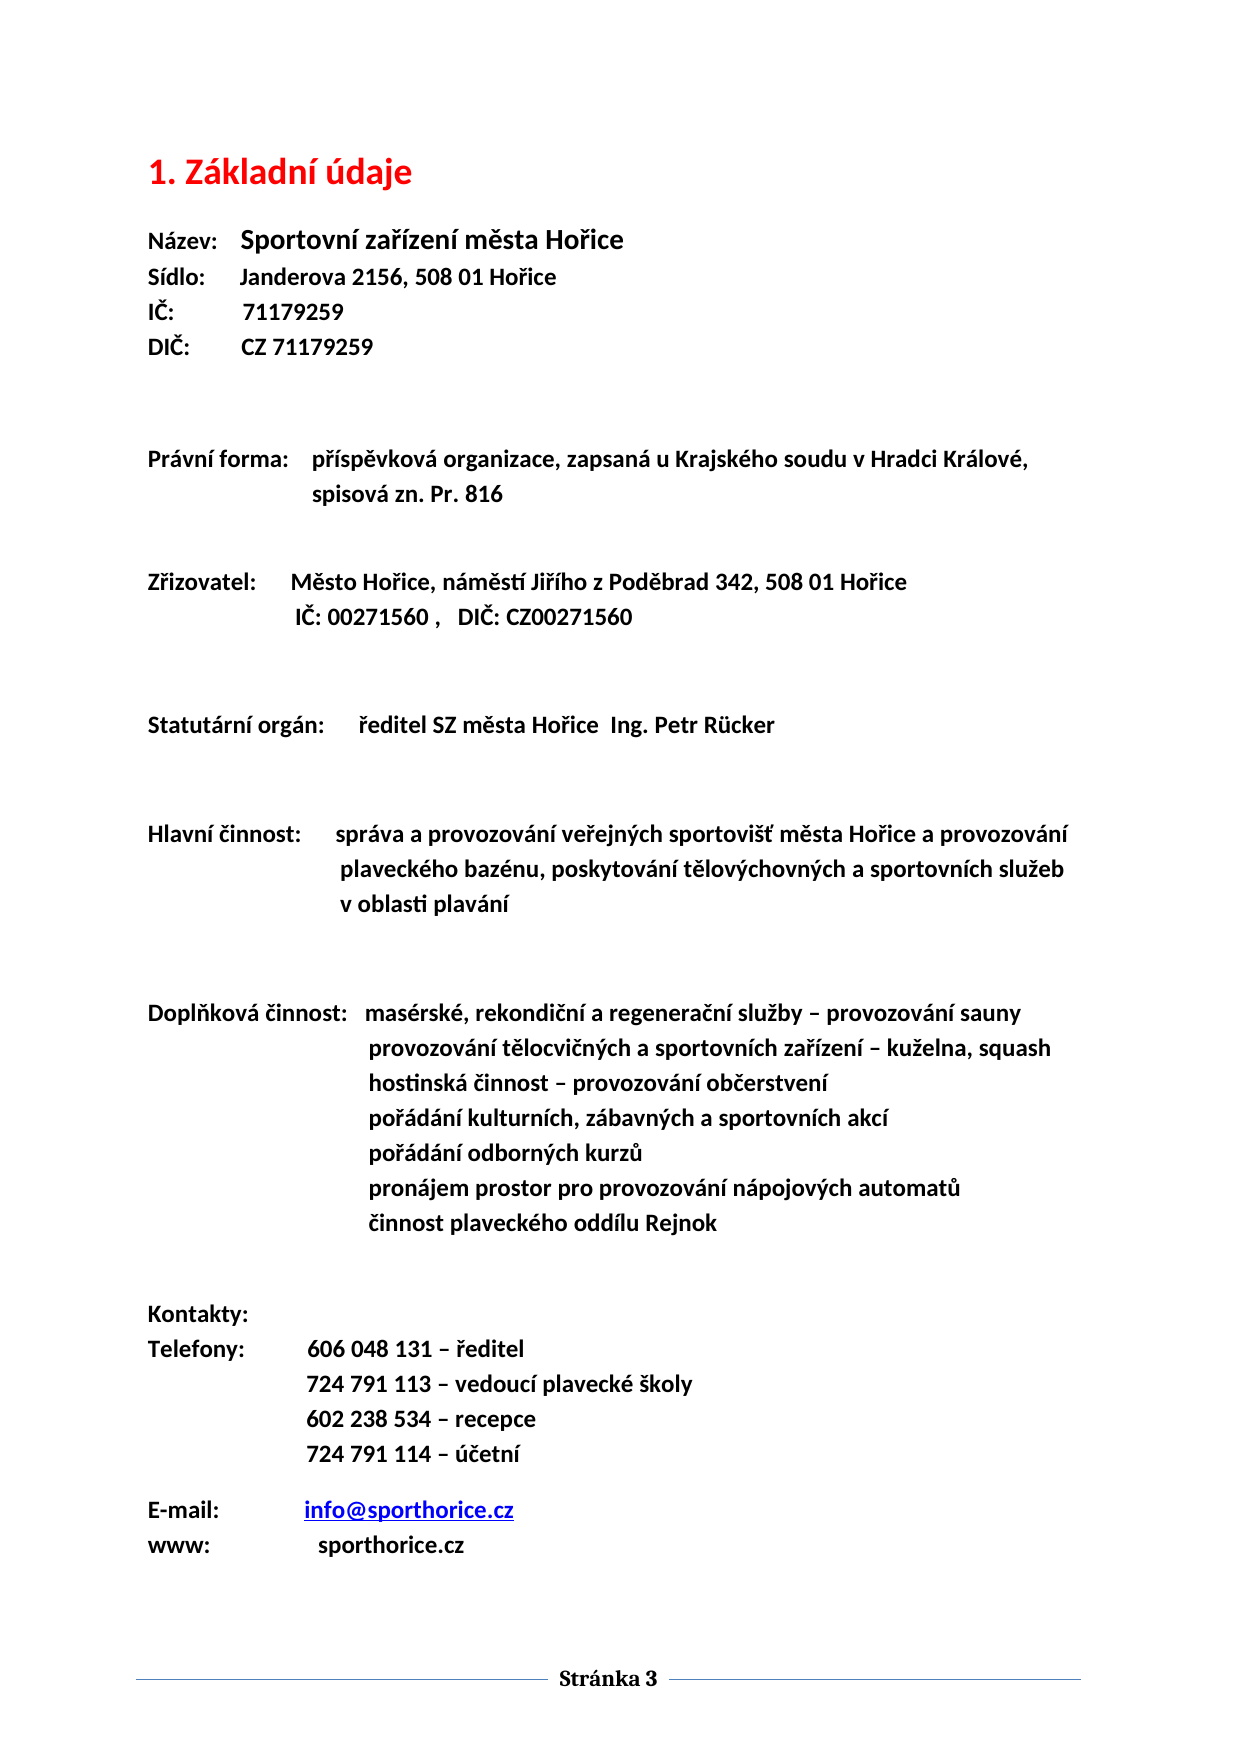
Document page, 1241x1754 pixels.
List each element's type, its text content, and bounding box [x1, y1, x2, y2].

text E-mail: info@sporthorice.cz www: sporthorice.cz [148, 1494, 1093, 1559]
text Právní forma: příspěvková organizace, zapsaná u Krajského soudu v Hradci Králové, spisová zn. Pr. 816 [148, 443, 1093, 541]
text Statutární orgán: ředitel SZ města Hořice Ing. Petr Rücker [148, 709, 1093, 740]
text Doplňková činnost: masérské, rekondiční a regenerační služby – provozování sauny provozování tělocvičných a sportovních zařízení – kuželna, squash hostinská činnost – provozování občerstvení pořádání kulturních, zábavných a sportovních akcí pořádání odborných kurzů pronájem prostor pro provozování nápojových automatů činnost plaveckého oddílu Rejnok [148, 997, 1093, 1238]
text Zřizovatel: Město Hořice, náměstí Jiřího z Poděbrad 342, 508 01 Hořice IČ: 00271560 , DIČ: CZ00271560 [148, 566, 1093, 631]
text Kontakty: Telefony: 606 048 131 – ředitel 724 791 113 – vedoucí plavecké školy 602 238 534 – recepce 724 791 114 – účetní [148, 1263, 1093, 1468]
text Hlavní činnost: správa a provozování veřejných sportovišť města Hořice a provozování plaveckého bazénu, poskytování tělovýchovných a sportovních služeb v oblasti plavání [148, 818, 1093, 919]
text 1. Základní údaje [148, 148, 1093, 193]
text Název: Sportovní zařízení města Hořice Sídlo: Janderova 2156, 508 01 Hořice IČ: 71179259 DIČ: CZ 71179259 [148, 221, 1093, 362]
